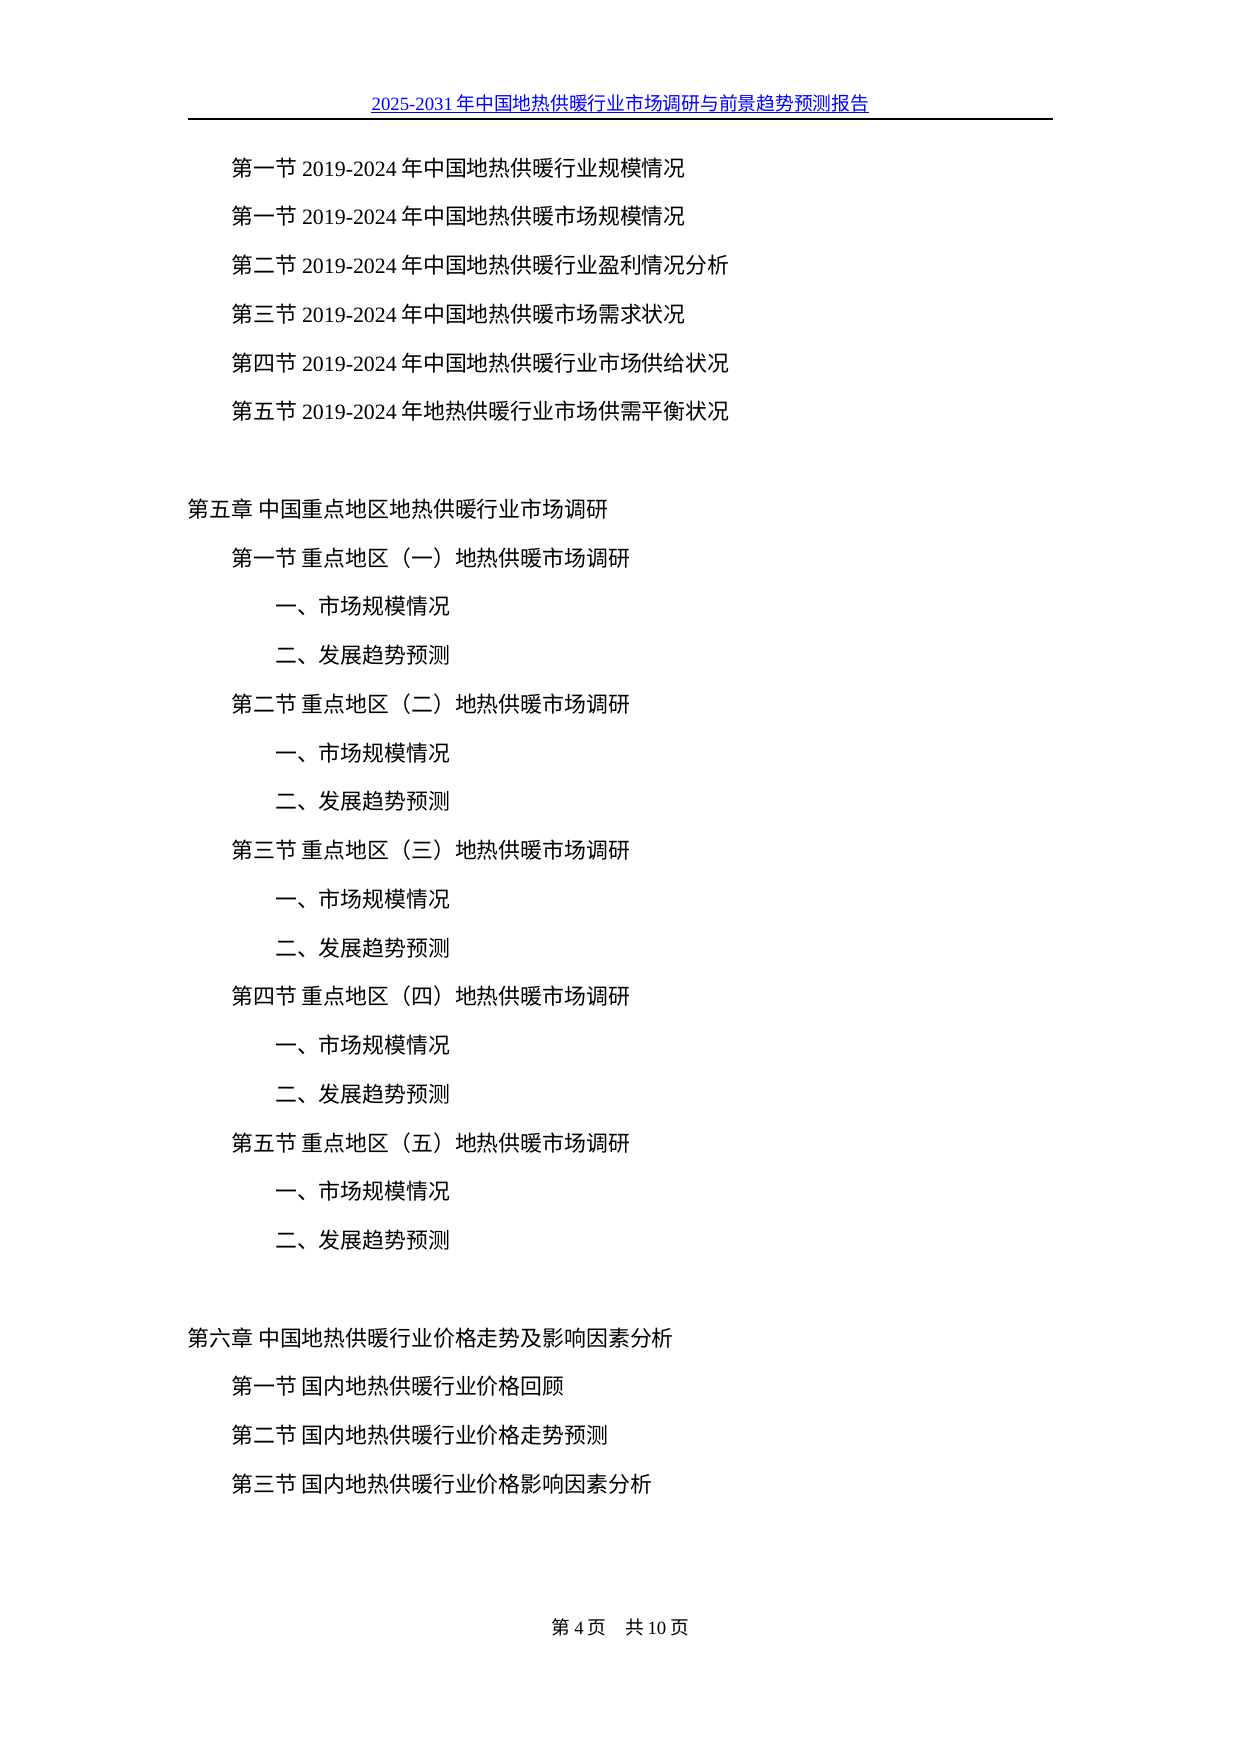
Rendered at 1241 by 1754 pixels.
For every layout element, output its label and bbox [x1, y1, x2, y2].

text [187, 150, 1053, 1499]
